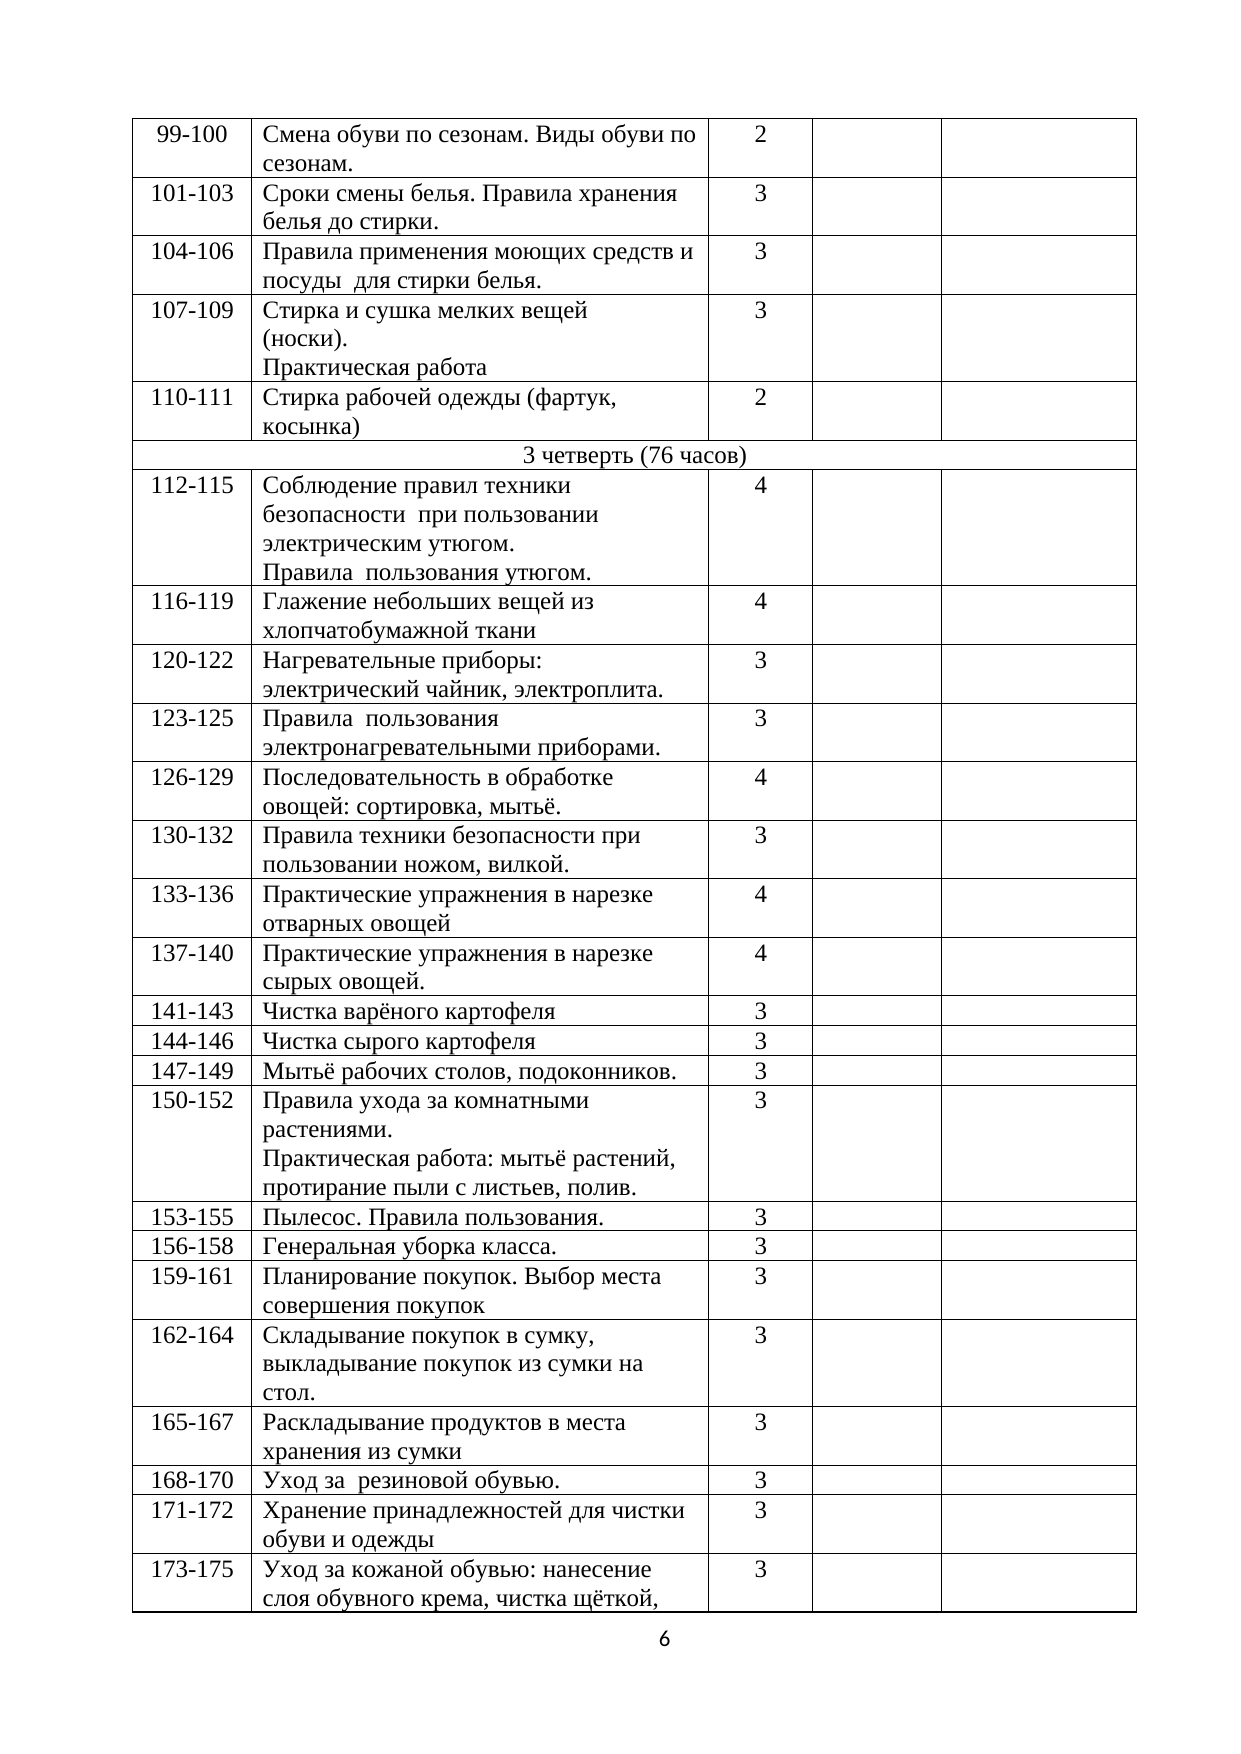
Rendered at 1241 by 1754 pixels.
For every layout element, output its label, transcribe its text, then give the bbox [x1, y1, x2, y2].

table_cell Чистка варёного картофеля [252, 996, 708, 1025]
table_cell Стирка рабочей одежды (фартук, косынка) [252, 382, 708, 439]
table_cell [942, 762, 1136, 819]
table_cell [942, 1086, 1136, 1201]
table_cell Соблюдение правил техники безопасности при пользовании электрическим утюгом. Правила пользования утюгом. [252, 470, 708, 585]
table_cell 130-132 [133, 821, 251, 878]
table_cell [942, 295, 1136, 381]
table_cell 126-129 [133, 762, 251, 819]
table_cell 120-122 [133, 645, 251, 702]
table_cell 137-140 [133, 938, 251, 995]
table_cell [813, 1056, 941, 1084]
table_cell [813, 1231, 941, 1260]
table_cell 3 [709, 178, 812, 235]
table_cell [813, 1202, 941, 1230]
table_cell [942, 382, 1136, 439]
table_cell [813, 1261, 941, 1319]
table_cell [813, 645, 941, 702]
table_cell 4 [709, 586, 812, 644]
table_cell 107-109 [133, 295, 251, 381]
table_cell 3 [709, 996, 812, 1025]
table_cell 3 [709, 704, 812, 761]
table_cell Планирование покупок. Выбор места совершения покупок [252, 1261, 708, 1319]
table_cell 144-146 [133, 1026, 251, 1055]
table_cell [942, 1261, 1136, 1319]
table_cell 3 [709, 1261, 812, 1319]
table_cell 3 [709, 1407, 812, 1464]
table_cell Последовательность в обработке овощей: сортировка, мытьё. [252, 762, 708, 819]
table_cell Чистка сырого картофеля [252, 1026, 708, 1055]
table_cell [942, 1466, 1136, 1494]
table_cell [813, 938, 941, 995]
table_cell Правила техники безопасности при пользовании ножом, вилкой. [252, 821, 708, 878]
table_cell [813, 1026, 941, 1055]
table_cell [252, 1554, 708, 1611]
table_cell 4 [709, 879, 812, 937]
table_cell [942, 1231, 1136, 1260]
table_cell [813, 470, 941, 585]
table_cell [942, 1554, 1136, 1611]
table_cell [813, 996, 941, 1025]
table_cell 3 [709, 1056, 812, 1084]
table_cell [942, 879, 1136, 937]
table_cell [942, 996, 1136, 1025]
table_cell [813, 382, 941, 439]
table_cell 3 [709, 821, 812, 878]
table_cell Правила пользования электронагревательными приборами. [252, 704, 708, 761]
table_cell [942, 1056, 1136, 1084]
table_cell 3 [709, 645, 812, 702]
table_cell [813, 178, 941, 235]
table_cell Правила применения моющих средств и посуды для стирки белья. [252, 236, 708, 294]
table_cell [813, 1086, 941, 1201]
table_cell Мытьё рабочих столов, подоконников. [252, 1056, 708, 1084]
table_cell 150-152 [133, 1086, 251, 1201]
table_cell [942, 1495, 1136, 1553]
table_cell Практические упражнения в нарезке сырых овощей. [252, 938, 708, 995]
table_cell Практические упражнения в нарезке отварных овощей [252, 879, 708, 937]
table_cell [813, 762, 941, 819]
table_cell [813, 236, 941, 294]
table_cell 147-149 [133, 1056, 251, 1084]
table_cell [942, 645, 1136, 702]
table_cell [942, 1320, 1136, 1406]
table_cell Правила ухода за комнатными растениями. Практическая работа: мытьё растений, протирание пыли с листьев, полив. [252, 1086, 708, 1201]
table_cell 104-106 [133, 236, 251, 294]
table_cell 3 [709, 1231, 812, 1260]
table_cell [942, 938, 1136, 995]
table_cell 101-103 [133, 178, 251, 235]
table_cell 99-100 [133, 119, 251, 177]
table_cell [813, 821, 941, 878]
table_cell Пылесос. Правила пользования. [252, 1202, 708, 1230]
table_cell [942, 1026, 1136, 1055]
table_cell 4 [709, 938, 812, 995]
table_cell [813, 1320, 941, 1406]
table_cell [813, 586, 941, 644]
table_cell 156-158 [133, 1231, 251, 1260]
table_cell 3 [709, 1320, 812, 1406]
table_cell 123-125 [133, 704, 251, 761]
table_cell 3 [709, 1554, 812, 1611]
table_cell [942, 119, 1136, 177]
table_cell 3 [709, 1026, 812, 1055]
table_cell Складывание покупок в сумку, выкладывание покупок из сумки на стол. [252, 1320, 708, 1406]
table_cell 162-164 [133, 1320, 251, 1406]
table_cell 3 [709, 1202, 812, 1230]
table_cell 4 [709, 762, 812, 819]
table_cell Глажение небольших вещей из хлопчатобумажной ткани [252, 586, 708, 644]
table_cell 171-172 [133, 1495, 251, 1553]
table_cell [813, 879, 941, 937]
table_cell [813, 704, 941, 761]
table_cell 133-136 [133, 879, 251, 937]
table_cell 3 [709, 1086, 812, 1201]
table_cell 110-111 [133, 382, 251, 439]
table_cell 165-167 [133, 1407, 251, 1464]
table_cell [942, 1407, 1136, 1464]
table_cell [942, 178, 1136, 235]
table_cell 3 [709, 236, 812, 294]
table_cell 2 [709, 119, 812, 177]
table_cell 3 [709, 295, 812, 381]
table_cell 3 четверть (76 часов) [133, 441, 1136, 469]
table_cell Нагревательные приборы: электрический чайник, электроплита. [252, 645, 708, 702]
table_cell Раскладывание продуктов в места хранения из сумки [252, 1407, 708, 1464]
table_cell 116-119 [133, 586, 251, 644]
table_cell Смена обуви по сезонам. Виды обуви по сезонам. [252, 119, 708, 177]
table_cell Хранение принадлежностей для чистки обуви и одежды [252, 1495, 708, 1553]
table_cell [813, 1495, 941, 1553]
table_cell [813, 1466, 941, 1494]
table_cell [813, 295, 941, 381]
table_cell 141-143 [133, 996, 251, 1025]
table_cell Стирка и сушка мелких вещей (носки). Практическая работа [252, 295, 708, 381]
table_cell 3 [709, 1495, 812, 1553]
table_cell Генеральная уборка класса. [252, 1231, 708, 1260]
table_cell 153-155 [133, 1202, 251, 1230]
table_cell [813, 119, 941, 177]
table_cell [942, 470, 1136, 585]
table_cell Сроки смены белья. Правила хранения белья до стирки. [252, 178, 708, 235]
table_cell [942, 1202, 1136, 1230]
table_cell 173-175 [133, 1554, 251, 1611]
table_cell 112-115 [133, 470, 251, 585]
table_cell 4 [709, 470, 812, 585]
table_cell [942, 586, 1136, 644]
table_cell [942, 821, 1136, 878]
table_cell [942, 236, 1136, 294]
table_cell Уход за резиновой обувью. [252, 1466, 708, 1494]
table_cell 168-170 [133, 1466, 251, 1494]
table_cell [813, 1554, 941, 1611]
table_cell [813, 1407, 941, 1464]
table_cell 3 [709, 1466, 812, 1494]
table_cell 159-161 [133, 1261, 251, 1319]
table_cell 2 [709, 382, 812, 439]
table_cell [942, 704, 1136, 761]
